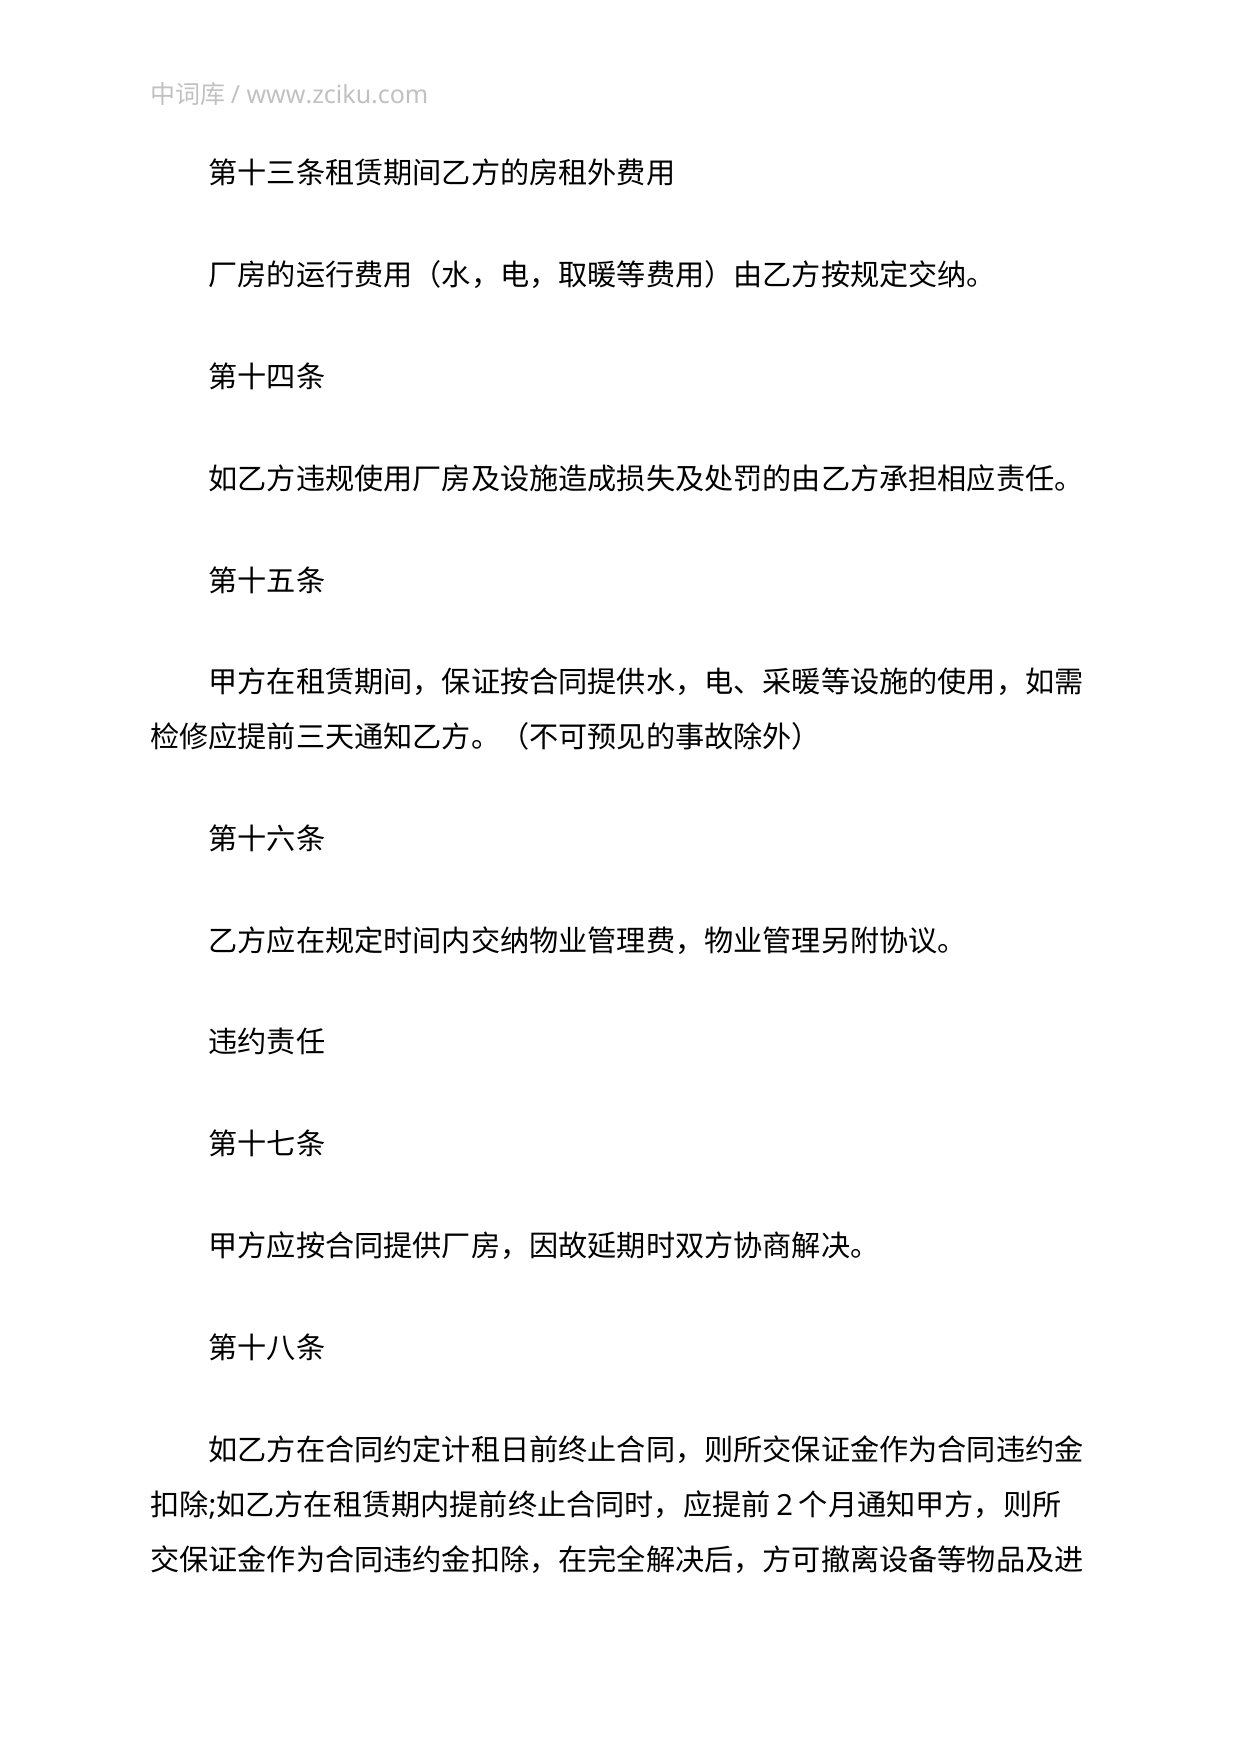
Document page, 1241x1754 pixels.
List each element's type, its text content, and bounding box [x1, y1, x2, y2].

text 违约责任 [150, 1019, 1090, 1061]
text 甲方应按合同提供厂房，因故延期时双方协商解决。 [150, 1223, 1090, 1265]
text 甲方在租赁期间，保证按合同提供水，电、采暖等设施的使用，如需检修应提前三天通知乙方。（不可预见的事故除外） [150, 659, 1090, 756]
text 第十三条租赁期间乙方的房租外费用 [150, 150, 1090, 192]
text 第十四条 [150, 353, 1090, 396]
text 如乙方违规使用厂房及设施造成损失及处罚的由乙方承担相应责任。 [150, 455, 1090, 498]
text 乙方应在规定时间内交纳物业管理费，物业管理另附协议。 [150, 917, 1090, 959]
text 第十六条 [150, 816, 1090, 858]
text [150, 1426, 1090, 1578]
text 厂房的运行费用（水，电，取暖等费用）由乙方按规定交纳。 [150, 252, 1090, 294]
text 第十五条 [150, 557, 1090, 599]
text 第十七条 [150, 1121, 1090, 1163]
text 第十八条 [150, 1324, 1090, 1367]
